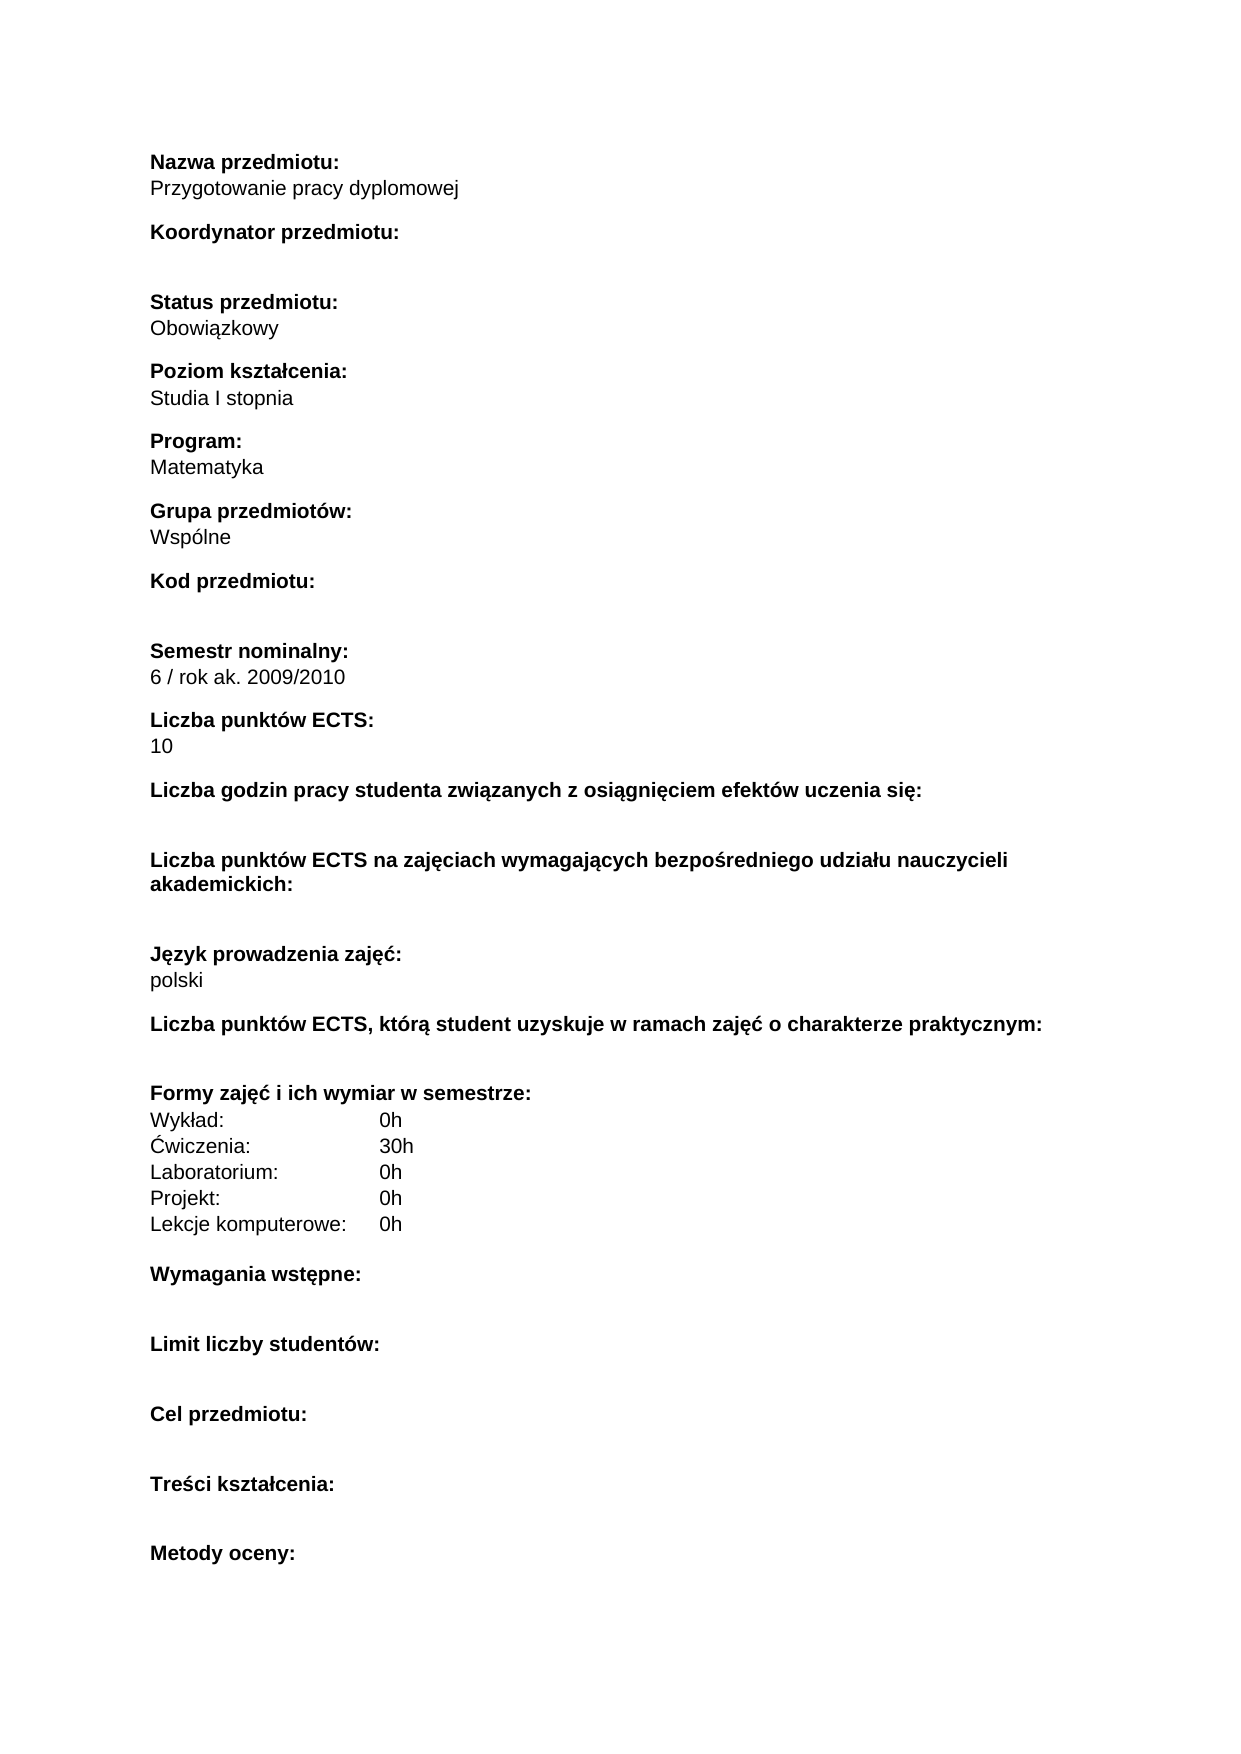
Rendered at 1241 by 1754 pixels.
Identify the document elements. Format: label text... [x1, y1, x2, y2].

text Grupa przedmiotów: [150, 499, 1090, 523]
text Koordynator przedmiotu: [150, 220, 1090, 244]
table_cell 0h [369, 1184, 597, 1210]
text Matematyka [150, 455, 1090, 479]
text Limit liczby studentów: [150, 1332, 1090, 1356]
table_header 0h [369, 1108, 597, 1132]
text Semestr nominalny: [150, 638, 1090, 662]
text Wspólne [150, 525, 1090, 549]
text Studia I stopnia [150, 385, 1090, 409]
table_cell Projekt: [140, 1186, 367, 1210]
text Wymagania wstępne: [150, 1262, 1090, 1286]
text Poziom kształcenia: [150, 359, 1090, 383]
text Liczba godzin pracy studenta związanych z osiągnięciem efektów uczenia się: [150, 778, 1090, 802]
text Cel przedmiotu: [150, 1402, 1090, 1426]
table_header Wykład: [140, 1108, 367, 1132]
text Metody oceny: [150, 1541, 1090, 1565]
text Kod przedmiotu: [150, 569, 1090, 593]
text 6 / rok ak. 2009/2010 [150, 664, 1090, 688]
text Liczba punktów ECTS na zajęciach wymagających bezpośredniego udziału nauczycieli akademickich: [150, 848, 1090, 896]
text Liczba punktów ECTS: [150, 708, 1090, 732]
table_cell 0h [369, 1158, 597, 1184]
text 10 [150, 734, 1090, 758]
table_cell Ćwiczenia: [140, 1134, 367, 1158]
text Status przedmiotu: [150, 289, 1090, 313]
text Przygotowanie pracy dyplomowej [150, 176, 1090, 200]
table_cell 30h [369, 1132, 597, 1158]
table_cell Laboratorium: [140, 1160, 367, 1184]
text Liczba punktów ECTS, którą student uzyskuje w ramach zajęć o charakterze praktycznym: [150, 1011, 1090, 1035]
table_cell 0h [369, 1210, 597, 1236]
text Treści kształcenia: [150, 1471, 1090, 1495]
text polski [150, 968, 1090, 992]
text Język prowadzenia zajęć: [150, 942, 1090, 966]
text Program: [150, 429, 1090, 453]
text Nazwa przedmiotu: [150, 150, 1090, 174]
text Formy zajęć i ich wymiar w semestrze: [150, 1081, 1090, 1105]
table_cell Lekcje komputerowe: [140, 1212, 367, 1236]
text Obowiązkowy [150, 316, 1090, 339]
